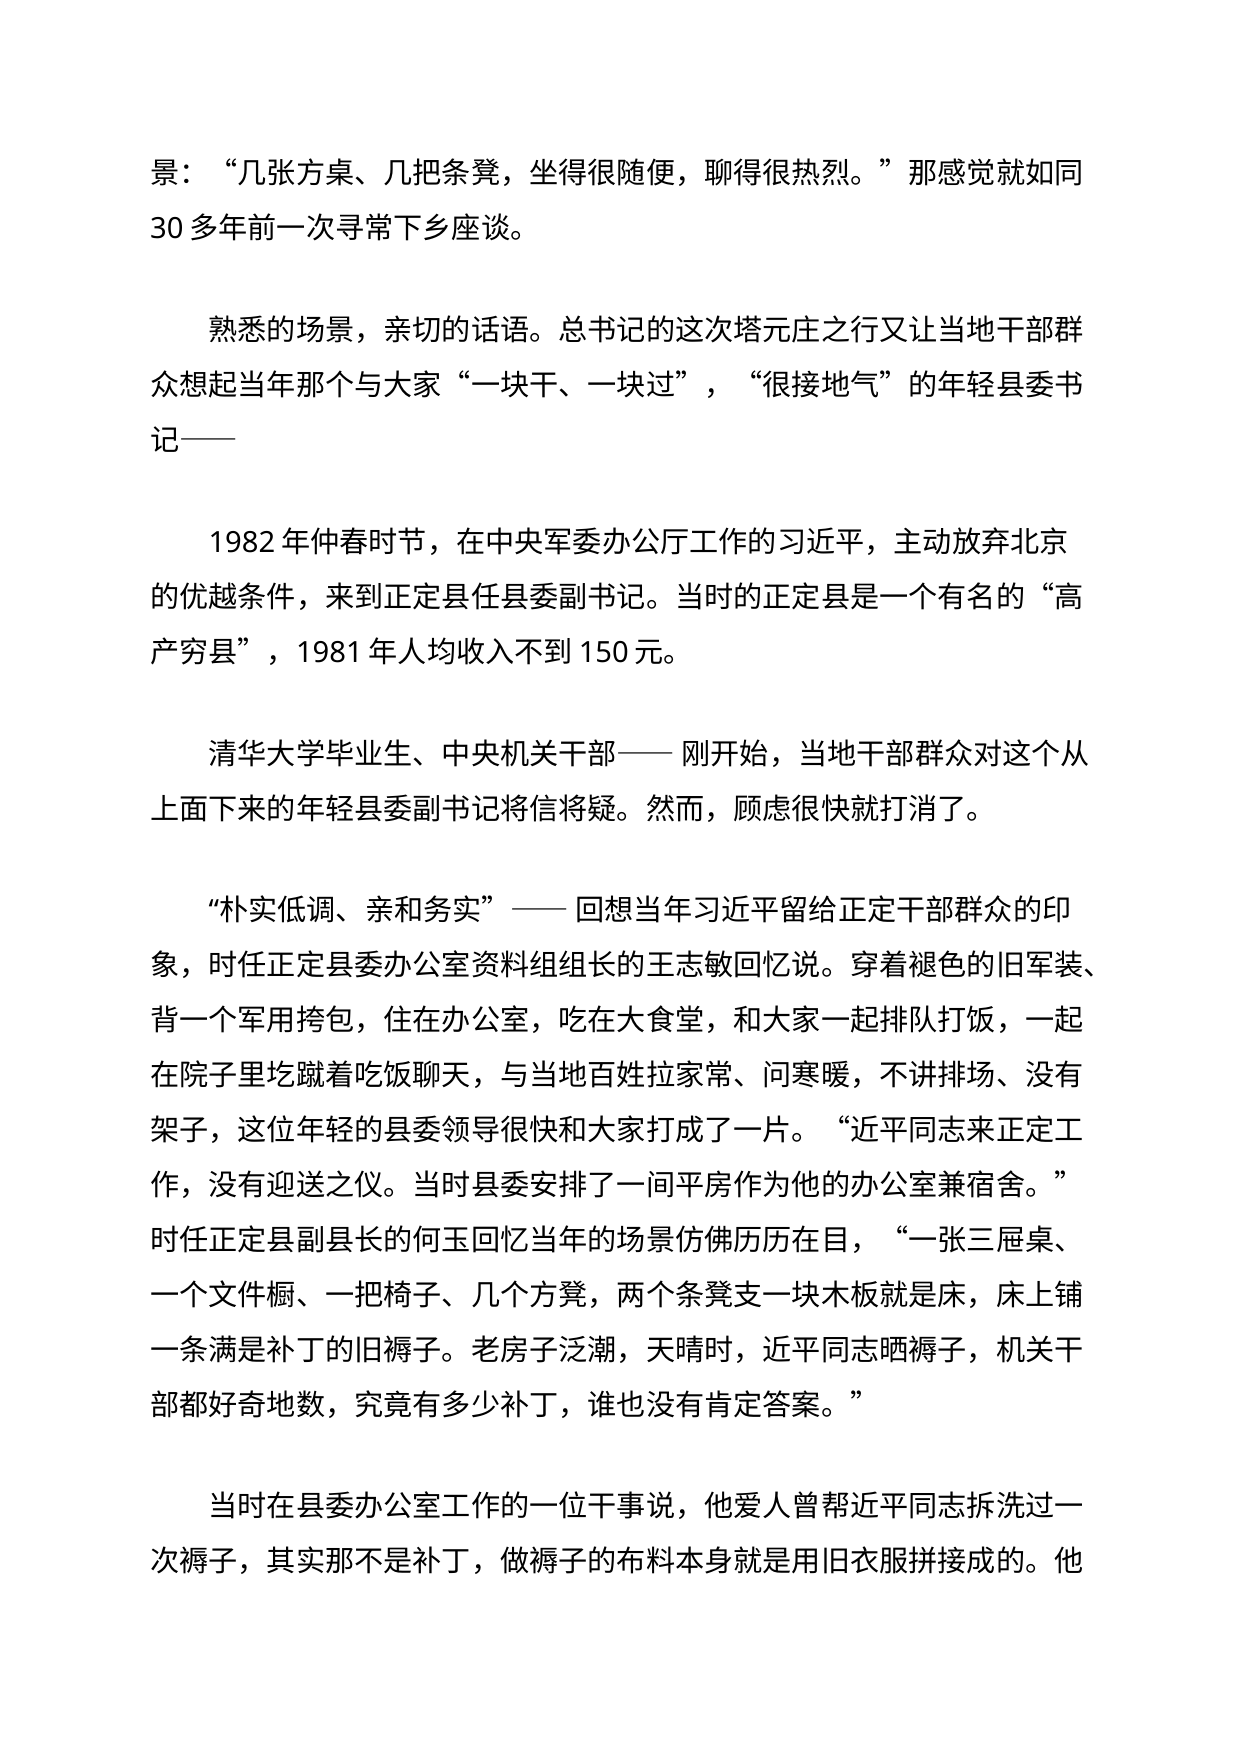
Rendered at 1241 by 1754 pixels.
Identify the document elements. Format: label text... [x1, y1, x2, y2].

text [150, 1483, 1090, 1580]
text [150, 150, 1090, 247]
text 清华大学毕业生、中央机关干部—— 刚开始，当地干部群众对这个从上面下来的年轻县委副书记将信将疑。然而，顾虑很快就打消了。 [150, 730, 1090, 827]
text 熟悉的场景，亲切的话语。总书记的这次塔元庄之行又让当地干部群众想起当年那个与大家“一块干、一块过”，“很接地气”的年轻县委书记—— [150, 307, 1090, 459]
text 1982年仲春时节，在中央军委办公厅工作的习近平，主动放弃北京的优越条件，来到正定县任县委副书记。当时的正定县是一个有名的“高产穷县”，1981年人均收入不到150元。 [150, 518, 1090, 671]
text “朴实低调、亲和务实”—— 回想当年习近平留给正定干部群众的印象，时任正定县委办公室资料组组长的王志敏回忆说。穿着褪色的旧军装、背一个军用挎包，住在办公室，吃在大食堂，和大家一起排队打饭，一起在院子里圪蹴着吃饭聊天，与当地百姓拉家常、问寒暖，不讲排场、没有架子，这位年轻的县委领导很快和大家打成了一片。“近平同志来正定工作，没有迎送之仪。当时县委安排了一间平房作为他的办公室兼宿舍。”时任正定县副县长的何玉回忆当年的场景仿佛历历在目，“一张三屉桌、一个文件橱、一把椅子、几个方凳，两个条凳支一块木板就是床，床上铺一条满是补丁的旧褥子。老房子泛潮，天晴时，近平同志晒褥子，机关干部都好奇地数，究竟有多少补丁，谁也没有肯定答案。” [150, 887, 1090, 1423]
